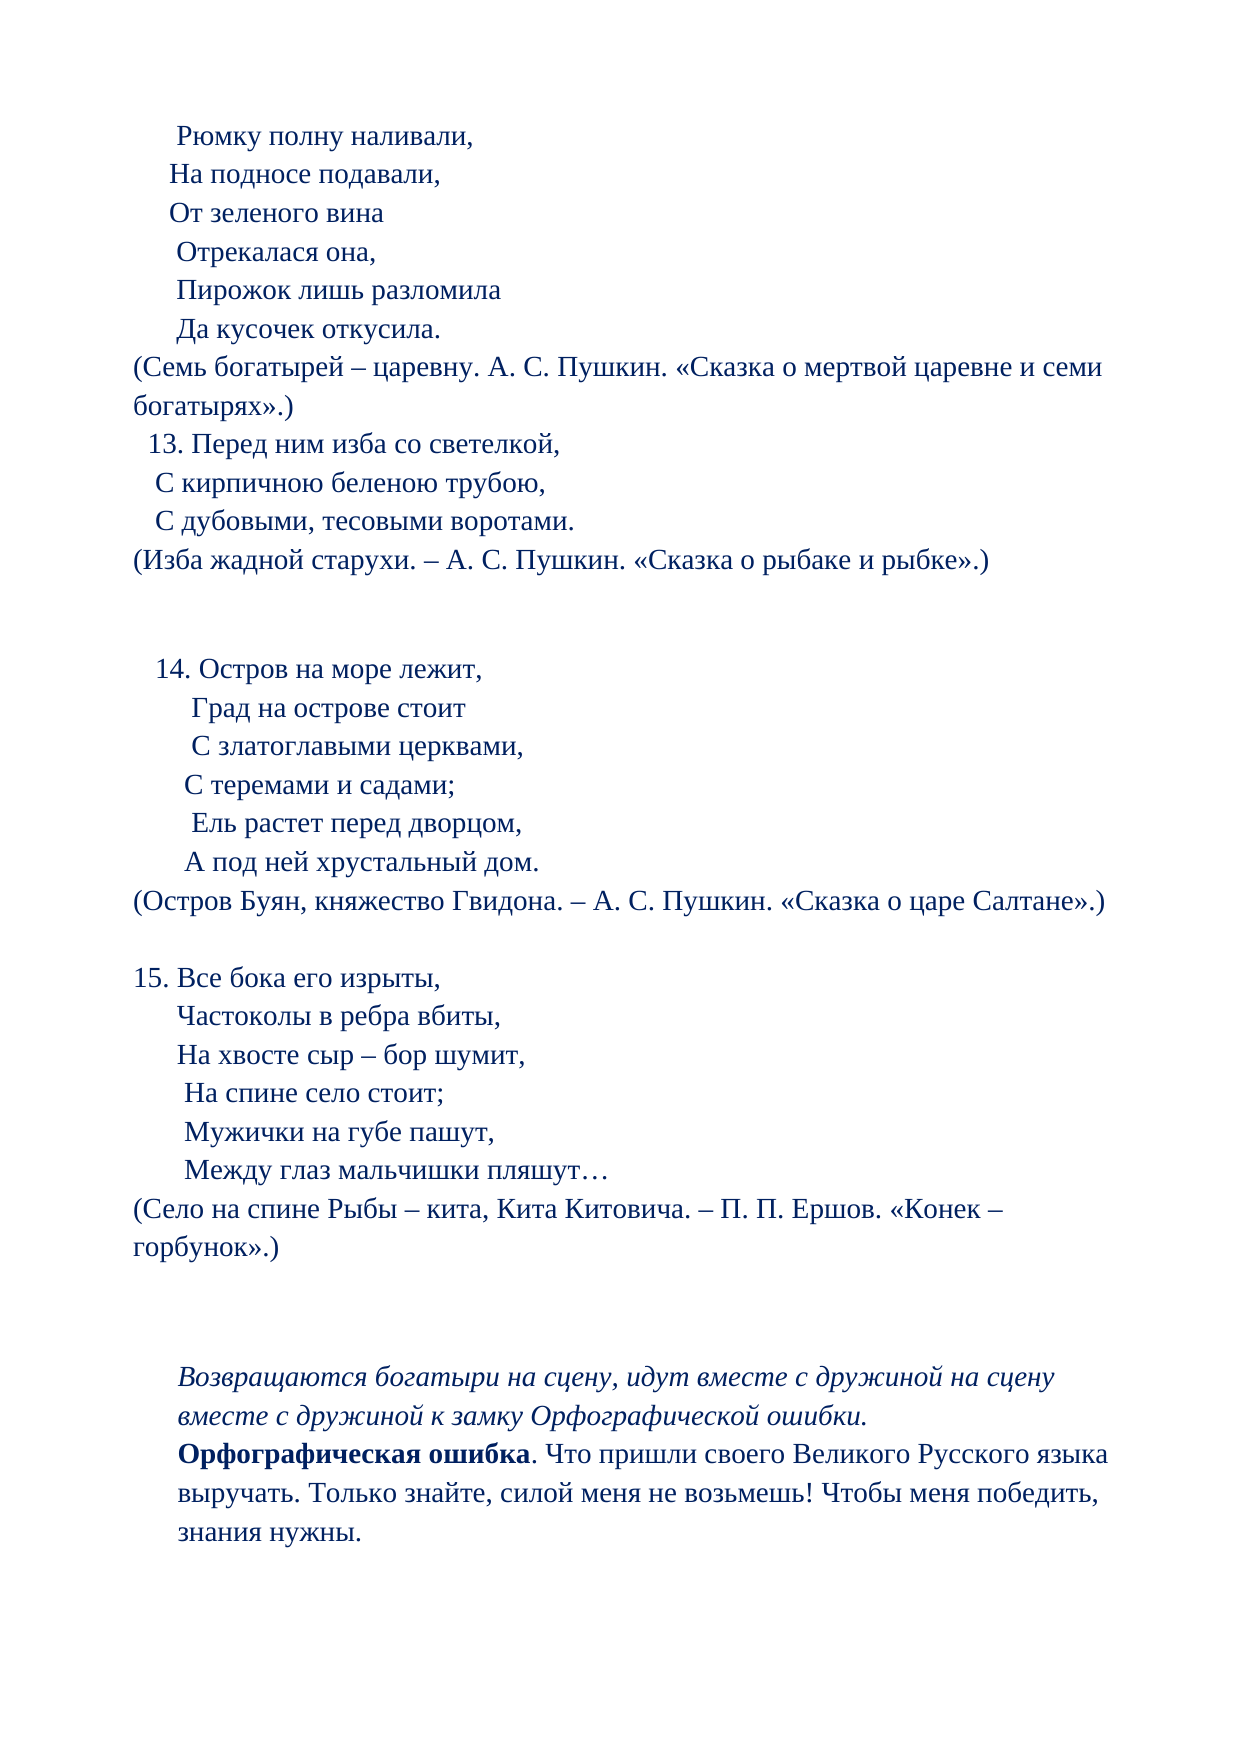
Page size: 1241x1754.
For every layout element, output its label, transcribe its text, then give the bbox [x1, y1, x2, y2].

text На спине село стоит; [133, 1075, 1152, 1109]
text Между глаз мальчишки пляшут… [133, 1152, 1152, 1186]
text От зеленого вина [103, 195, 1152, 229]
text 15. Все бока его изрыты, [133, 960, 1152, 993]
text Возвращаются богатыри на сцену, идут вместе с дружиной на сцену вместе с дружиной к замку Орфографической ошибки. [177, 1359, 1152, 1432]
text На хвосте сыр – бор шумит, [133, 1037, 1152, 1070]
text С теремами и садами; [133, 767, 1152, 801]
text Частоколы в ребра вбиты, [133, 998, 1152, 1032]
text Рюмку полну наливали, [103, 118, 1152, 152]
text 14. Остров на море лежит, [133, 651, 1152, 685]
text 13. Перед ним изба со светелкой, [133, 426, 1152, 460]
text Мужички на губе пашут, [133, 1114, 1152, 1147]
text На подносе подавали, [103, 157, 1152, 190]
text Град на острове стоит [133, 690, 1152, 723]
text Пирожок лишь разломила [103, 272, 1152, 306]
text (Семь богатырей – царевну. А. С. Пушкин. «Сказка о мертвой царевне и семи богатырях».) [133, 349, 1152, 421]
text С златоглавыми церквами, [133, 728, 1152, 762]
text Да кусочек откусила. [103, 311, 1152, 344]
text Орфографическая ошибка. Что пришли своего Великого Русского языка выручать. Только знайте, силой меня не возьмешь! Чтобы меня победить, знания нужны. [177, 1437, 1152, 1547]
text (Изба жадной старухи. – А. С. Пушкин. «Сказка о рыбаке и рыбке».) [133, 542, 1152, 576]
text Ель растет перед дворцом, [133, 806, 1152, 839]
text С дубовыми, тесовыми воротами. [133, 503, 1152, 537]
text Отрекалася она, [103, 234, 1152, 267]
text А под ней хрустальный дом. [133, 844, 1152, 878]
text (Остров Буян, княжество Гвидона. – А. С. Пушкин. «Сказка о царе Салтане».) [133, 883, 1152, 916]
text (Село на спине Рыбы – кита, Кита Китовича. – П. П. Ершов. «Конек – горбунок».) [133, 1191, 1152, 1263]
text С кирпичною беленою трубою, [133, 465, 1152, 498]
